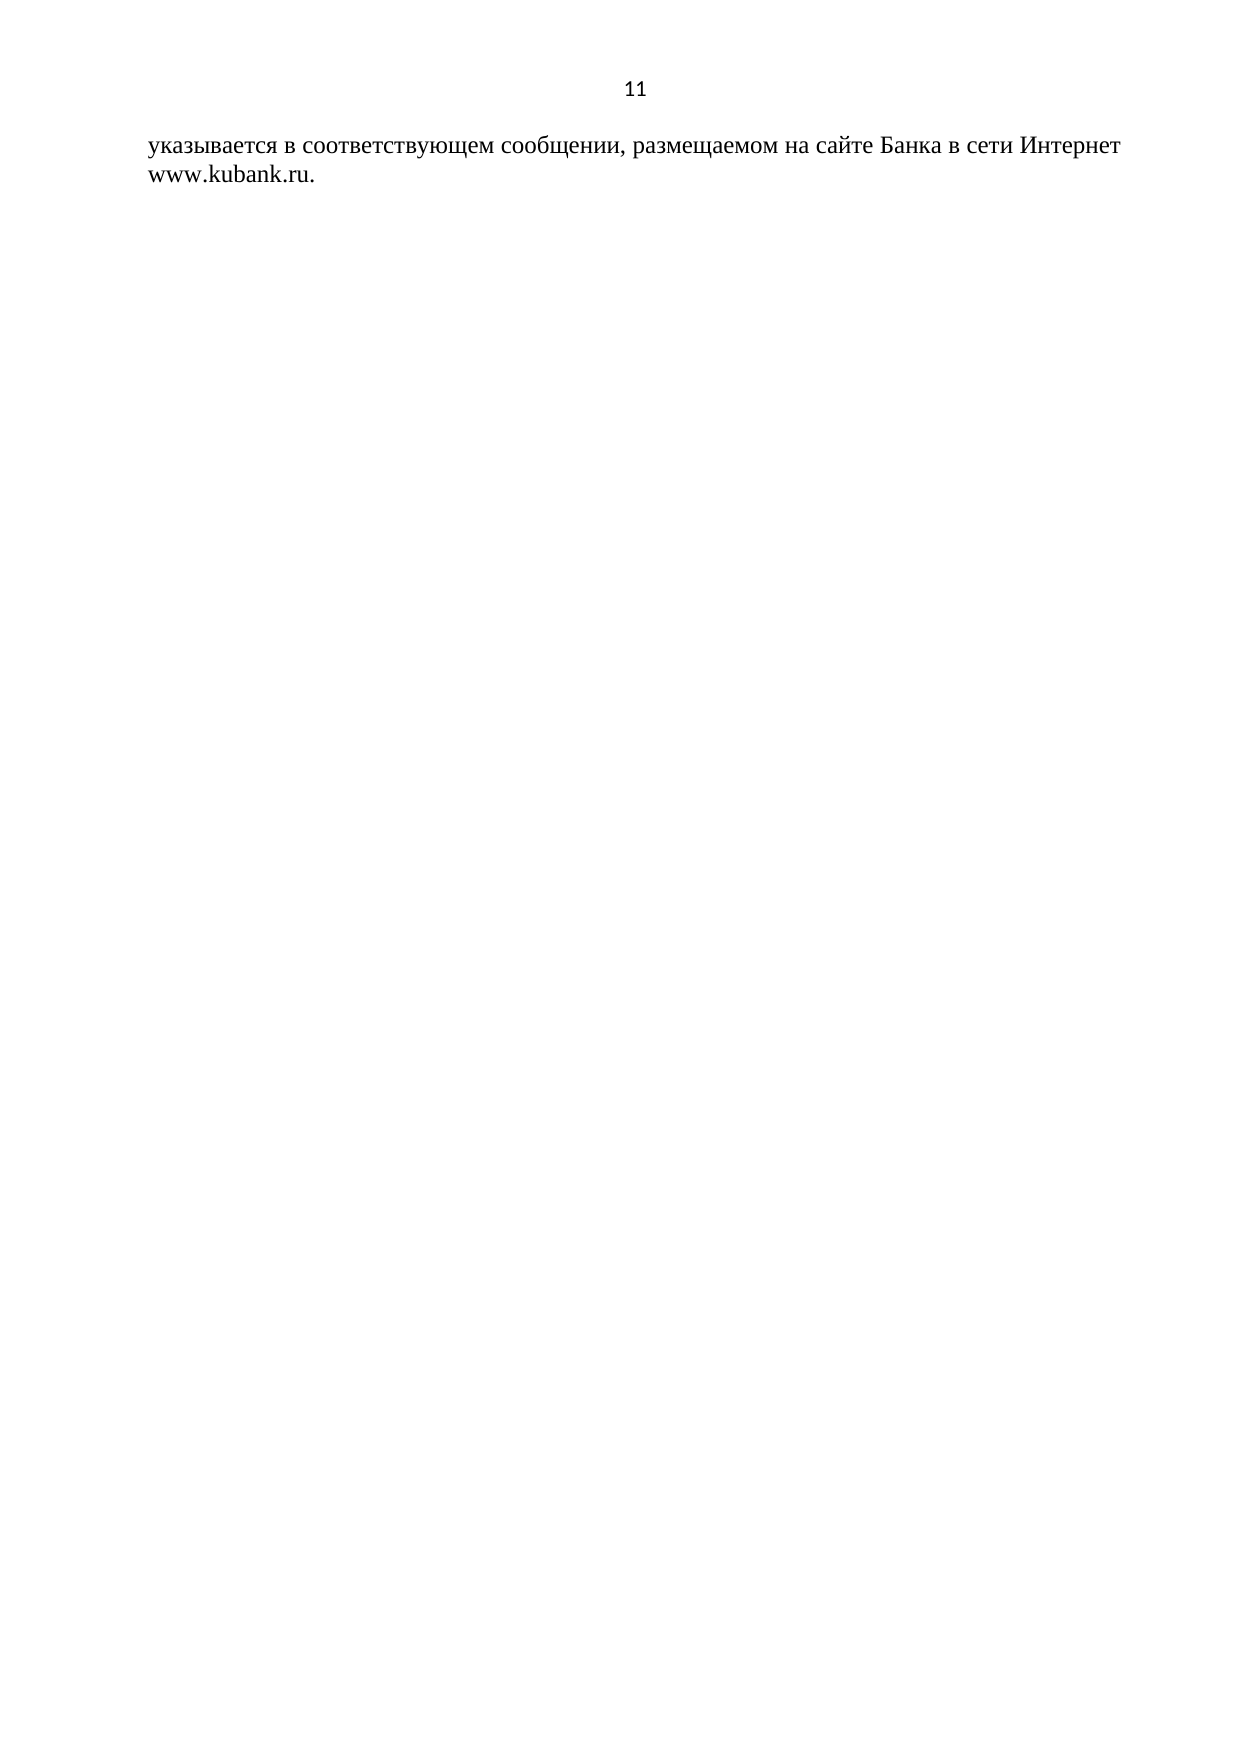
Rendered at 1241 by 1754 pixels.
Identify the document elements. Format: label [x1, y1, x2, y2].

list [148, 130, 1122, 187]
